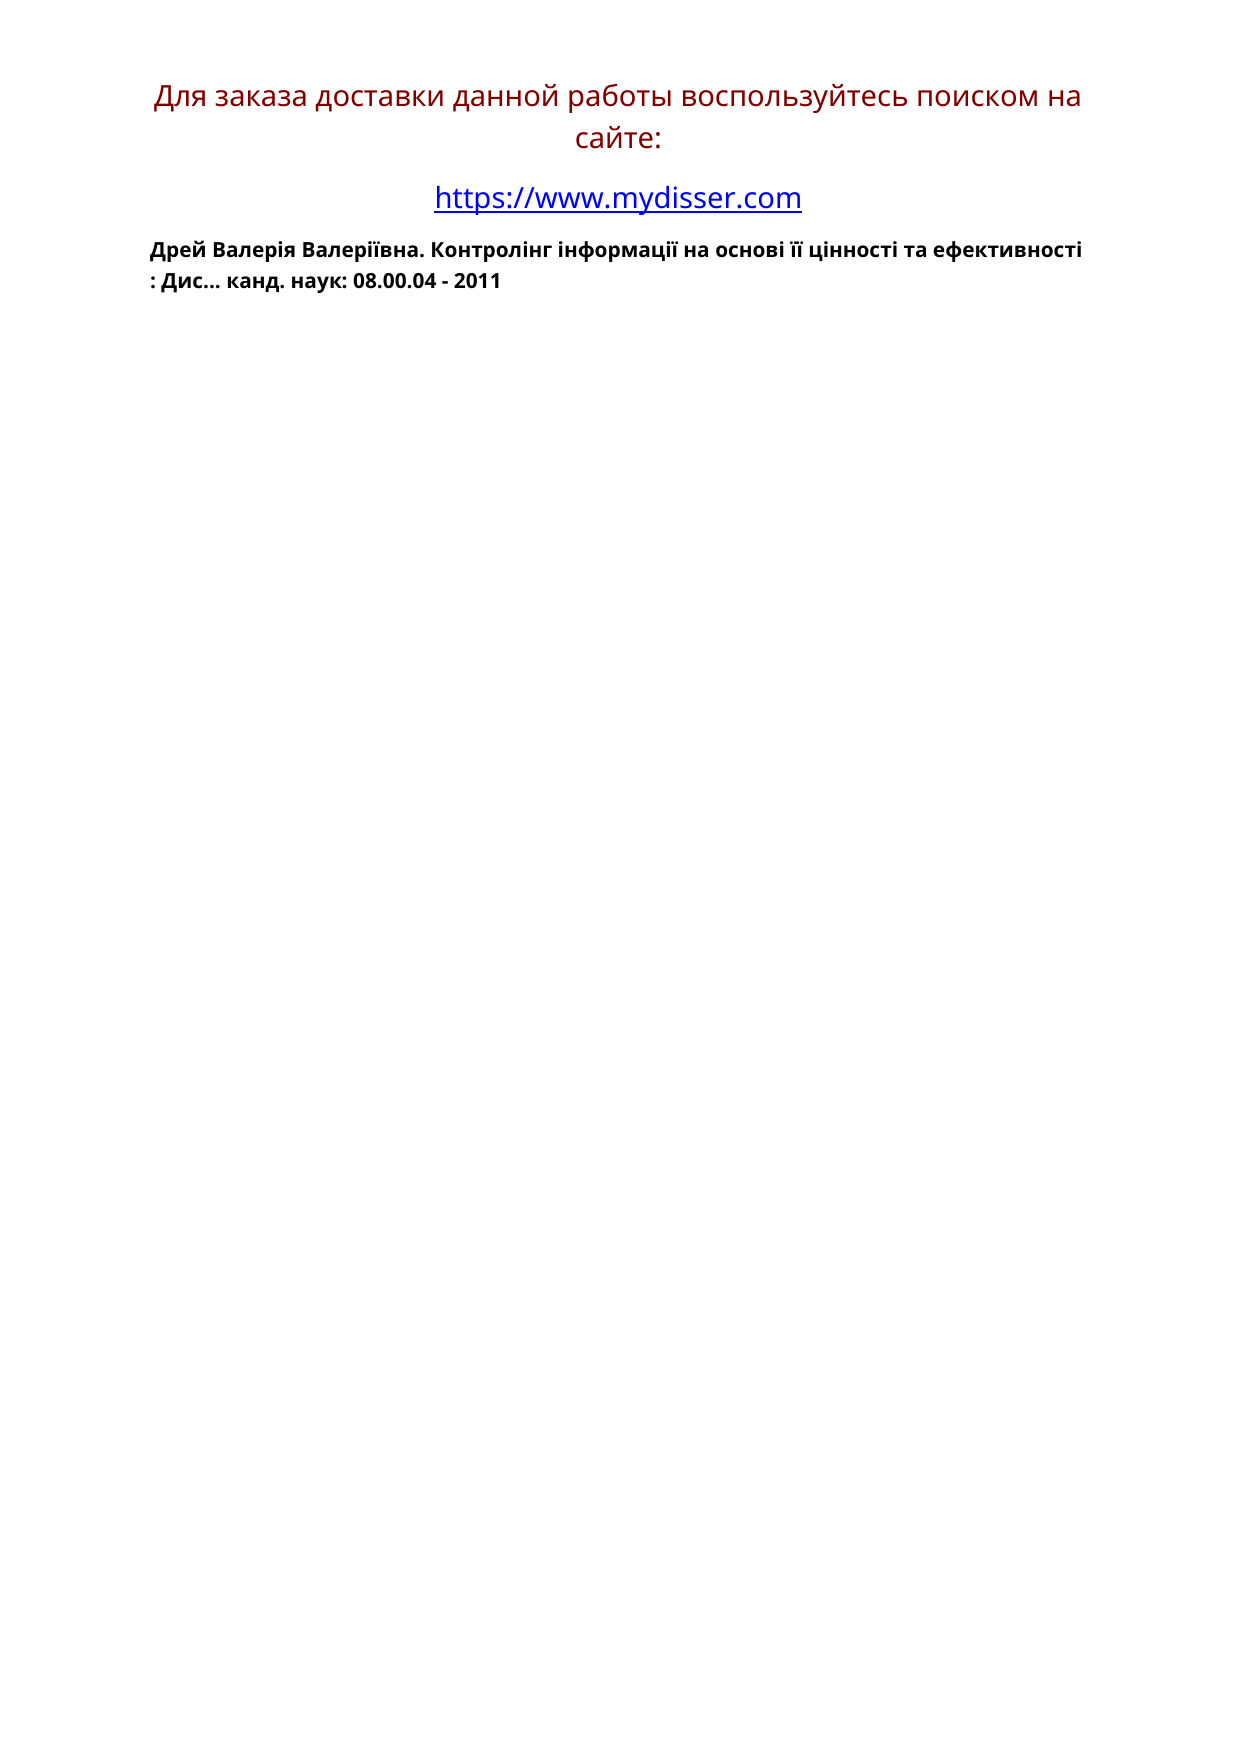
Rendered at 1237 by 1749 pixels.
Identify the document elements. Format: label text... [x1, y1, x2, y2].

text Дрей Валерія Валеріївна. Контролінг інформації на основі її цінності та ефективності : Дис... канд. наук: 08.00.04 - 2011 [150, 236, 1086, 294]
